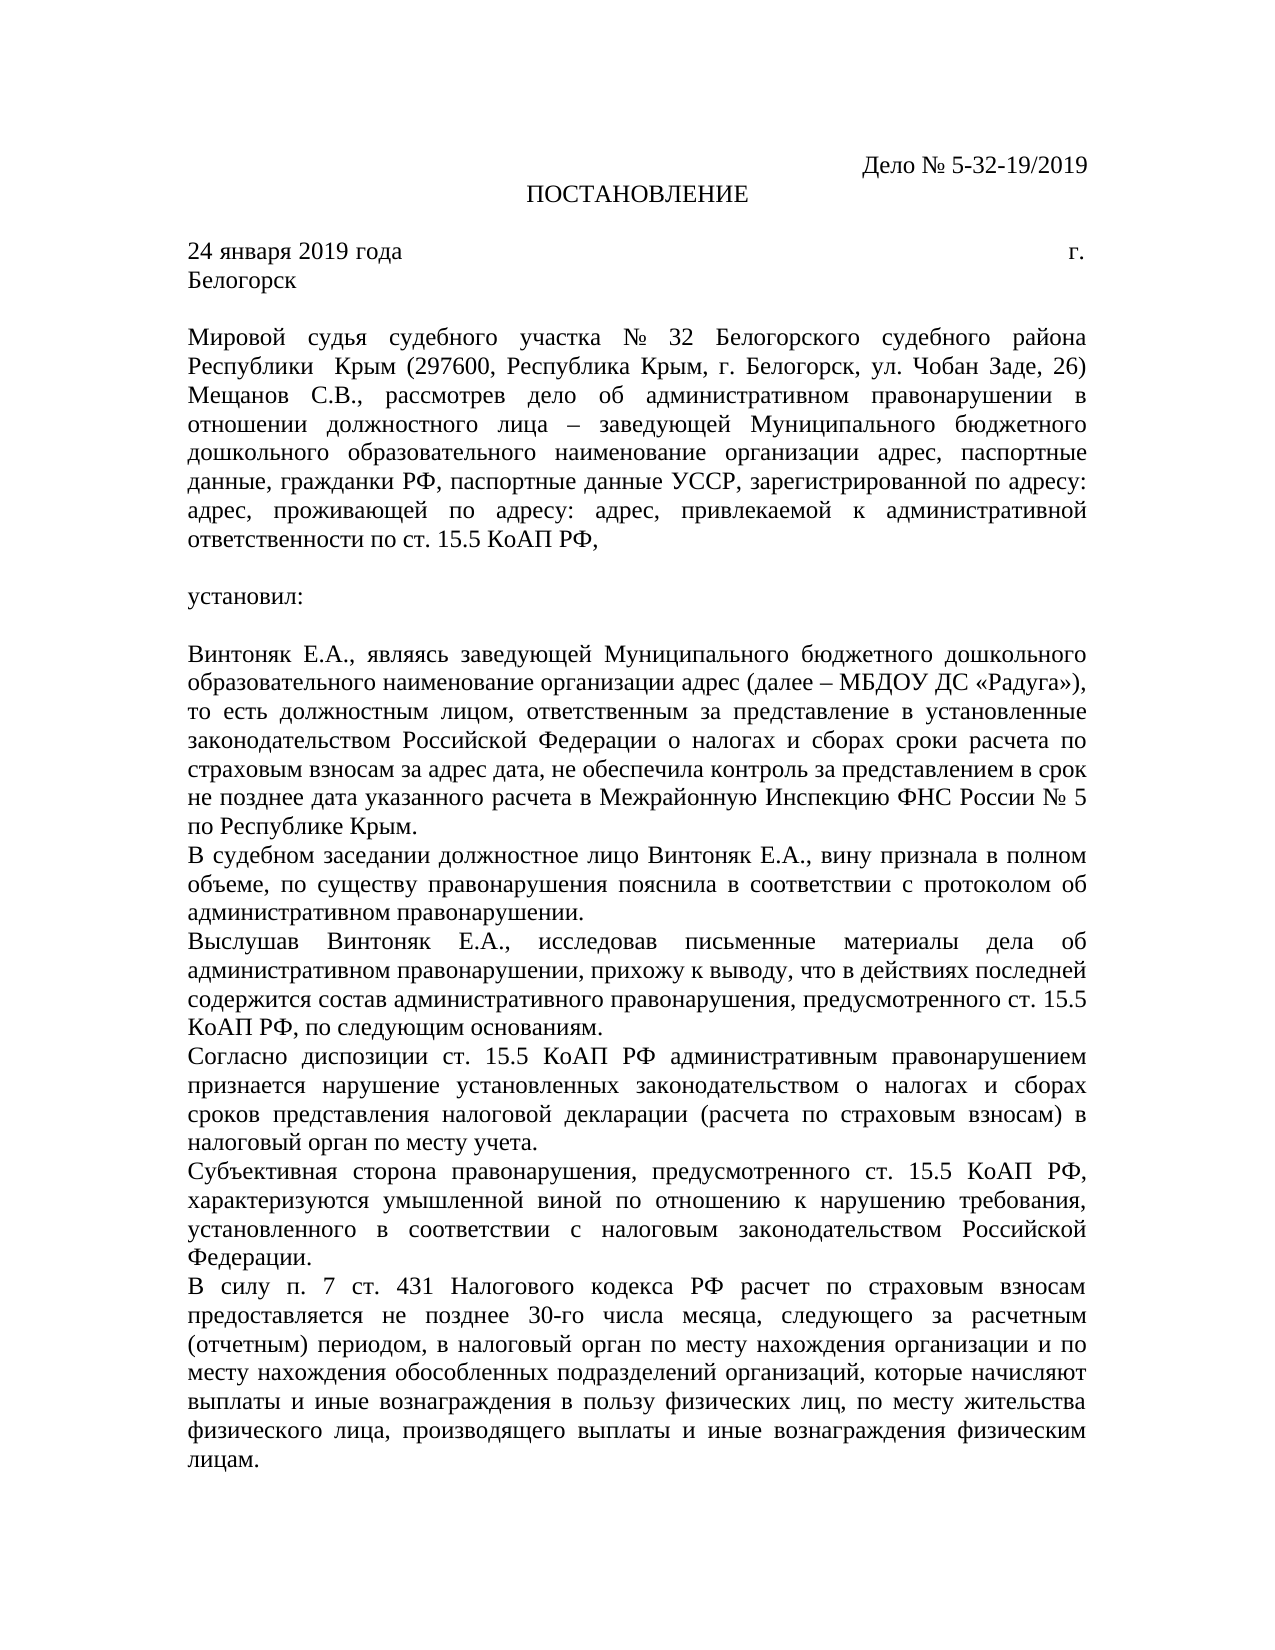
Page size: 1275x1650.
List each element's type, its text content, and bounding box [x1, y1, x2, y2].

text В судебном заседании должностное лицо Винтоняк Е.А., вину признала в полном объеме, по существу правонарушения пояснила в соответствии с протоколом об административном правонарушении. [187, 840, 1087, 926]
text установил: [187, 581, 1087, 610]
text ПОСТАНОВЛЕНИЕ [187, 179, 1087, 207]
text Выслушав Винтоняк Е.А., исследовав письменные материалы дела об административном правонарушении, прихожу к выводу, что в действиях последней содержится состав административного правонарушения, предусмотренного ст. 15.5 КоАП РФ, по следующим основаниям. [187, 926, 1087, 1041]
text В силу п. 7 ст. 431 Налогового кодекса РФ расчет по страховым взносам предоставляется не позднее 30-го числа месяца, следующего за расчетным (отчетным) периодом, в налоговый орган по месту нахождения организации и по месту нахождения обособленных подразделений организаций, которые начисляют выплаты и иные вознаграждения в пользу физических лиц, по месту жительства физического лица, производящего выплаты и иные вознаграждения физическим лицам. [187, 1271, 1087, 1472]
text Мировой судья судебного участка № 32 Белогорского судебного района Республики Крым (297600, Республика Крым, г. Белогорск, ул. Чобан Заде, 26) Мещанов С.В., рассмотрев дело об административном правонарушении в отношении должностного лица – заведующей Муниципального бюджетного дошкольного образовательного наименование организации адрес, паспортные данные, гражданки РФ, паспортные данные УССР, зарегистрированной по адресу: адрес, проживающей по адресу: адрес, привлекаемой к административной ответственности по ст. 15.5 КоАП РФ, [187, 322, 1087, 552]
text 24 января 2019 года г. Белогорск [187, 236, 1087, 294]
text Дело № 5-32-19/2019 [187, 150, 1087, 179]
text Винтоняк Е.А., являясь заведующей Муниципального бюджетного дошкольного образовательного наименование организации адрес (далее – МБДОУ ДС «Радуга»), то есть должностным лицом, ответственным за представление в установленные законодательством Российской Федерации о налогах и сборах сроки расчета по страховым взносам за адрес дата, не обеспечила контроль за представлением в срок не позднее дата указанного расчета в Межрайонную Инспекцию ФНС России № 5 по Республике Крым. [187, 639, 1087, 840]
text Согласно диспозиции ст. 15.5 КоАП РФ административным правонарушением признается нарушение установленных законодательством о налогах и сборах сроков представления налоговой декларации (расчета по страховым взносам) в налоговый орган по месту учета. [187, 1041, 1087, 1156]
text Субъективная сторона правонарушения, предусмотренного ст. 15.5 КоАП РФ, характеризуются умышленной виной по отношению к нарушению требования, установленного в соответствии с налоговым законодательством Российской Федерации. [187, 1156, 1087, 1271]
